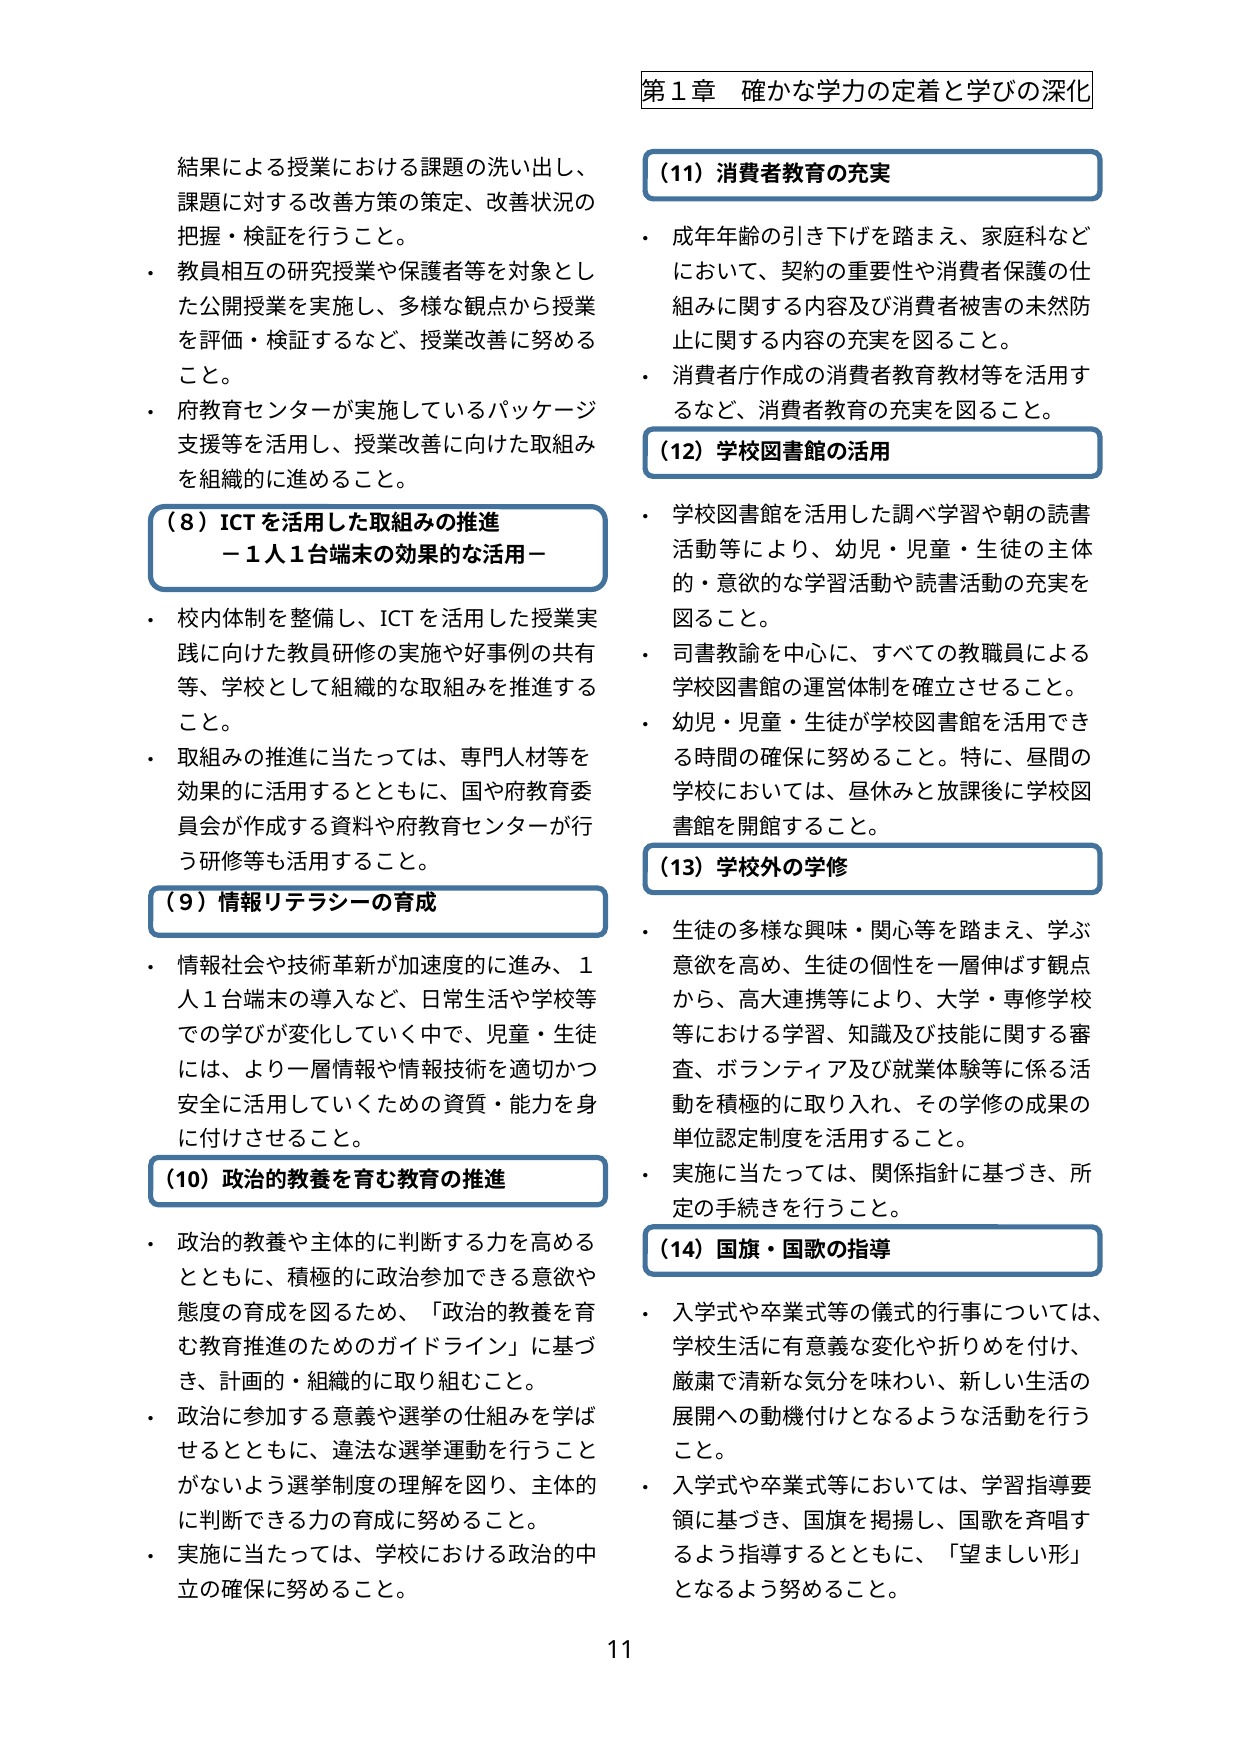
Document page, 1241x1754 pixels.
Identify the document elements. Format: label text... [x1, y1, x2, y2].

list 学校図書館を活用した調べ学習や朝の読書活動等により、幼児・児童・生徒の主体的・意欲的な学習活動や読書活動の充実を図ること。 [642, 495, 1092, 634]
list 取組みの推進に当たっては、専門人材等を効果的に活用するとともに、国や府教育委員会が作成する資料や府教育センターが行う研修等も活用すること。 [148, 738, 598, 877]
list 政治に参加する意義や選挙の仕組みを学ばせるとともに、違法な選挙運動を行うことがないよう選挙制度の理解を図り、主体的に判断できる力の育成に努めること。 [148, 1397, 598, 1536]
list 司書教諭を中心に、すべての教職員による学校図書館の運営体制を確立させること。 [642, 634, 1092, 703]
list 実施に当たっては、学校における政治的中立の確保に努めること。 [148, 1536, 598, 1605]
list 府教育センターが実施しているパッケージ支援等を活用し、授業改善に向けた取組みを組織的に進めること。 [148, 391, 598, 495]
list 教員相互の研究授業や保護者等を対象とした公開授業を実施し、多様な観点から授業を評価・検証するなど、授業改善に努めること。 [148, 253, 598, 391]
list 府立高校においては生徒による授業アンケートを年２回、府立支援学校においては児童・生徒又は保護者による授業アンケートを少なくとも年１回実施し、アンケート結果による授業における課題の洗い出し、課題に対する改善方策の策定、改善状況の把握・検証を行うこと。 [148, 148, 598, 253]
list 生徒の多様な興味・関心等を踏まえ、学ぶ意欲を高め、生徒の個性を一層伸ばす観点から、高大連携等により、大学・専修学校等における学習、知識及び技能に関する審査、ボランティア及び就業体験等に係る活動を積極的に取り入れ、その学修の成果の単位認定制度を活用すること。 [642, 912, 1092, 1154]
list 入学式や卒業式等の儀式的行事については、学校生活に有意義な変化や折りめを付け、厳粛で清新な気分を味わい、新しい生活の展開への動機付けとなるような活動を行うこと。 [642, 1293, 1092, 1467]
list 消費者庁作成の消費者教育教材等を活用するなど、消費者教育の充実を図ること。 [642, 357, 1092, 426]
list 情報社会や技術革新が加速度的に進み、１人１台端末の導入など、日常生活や学校等での学びが変化していく中で、児童・生徒には、より一層情報や情報技術を適切かつ安全に活用していくための資質・能力を身に付けさせること。 [148, 946, 598, 1154]
list 入学式や卒業式等においては、学習指導要領に基づき、国旗を掲揚し、国歌を斉唱するよう指導するとともに、「望ましい形」となるよう努めること。 [642, 1467, 1092, 1605]
list 実施に当たっては、関係指針に基づき、所定の手続きを行うこと。 [642, 1154, 1092, 1224]
list 校内体制を整備し、ICTを活用した授業実践に向けた教員研修の実施や好事例の共有等、学校として組織的な取組みを推進すること。 [148, 599, 598, 738]
list 幼児・児童・生徒が学校図書館を活用できる時間の確保に努めること。特に、昼間の学校においては、昼休みと放課後に学校図書館を開館すること。 [642, 703, 1092, 842]
list 成年年齢の引き下げを踏まえ、家庭科などにおいて、契約の重要性や消費者保護の仕組みに関する内容及び消費者被害の未然防止に関する内容の充実を図ること。 [642, 218, 1092, 357]
list 政治的教養や主体的に判断する力を高めるとともに、積極的に政治参加できる意欲や態度の育成を図るため、「政治的教養を育む教育推進のためのガイドライン」に基づき、計画的・組織的に取り組むこと。 [148, 1224, 598, 1397]
